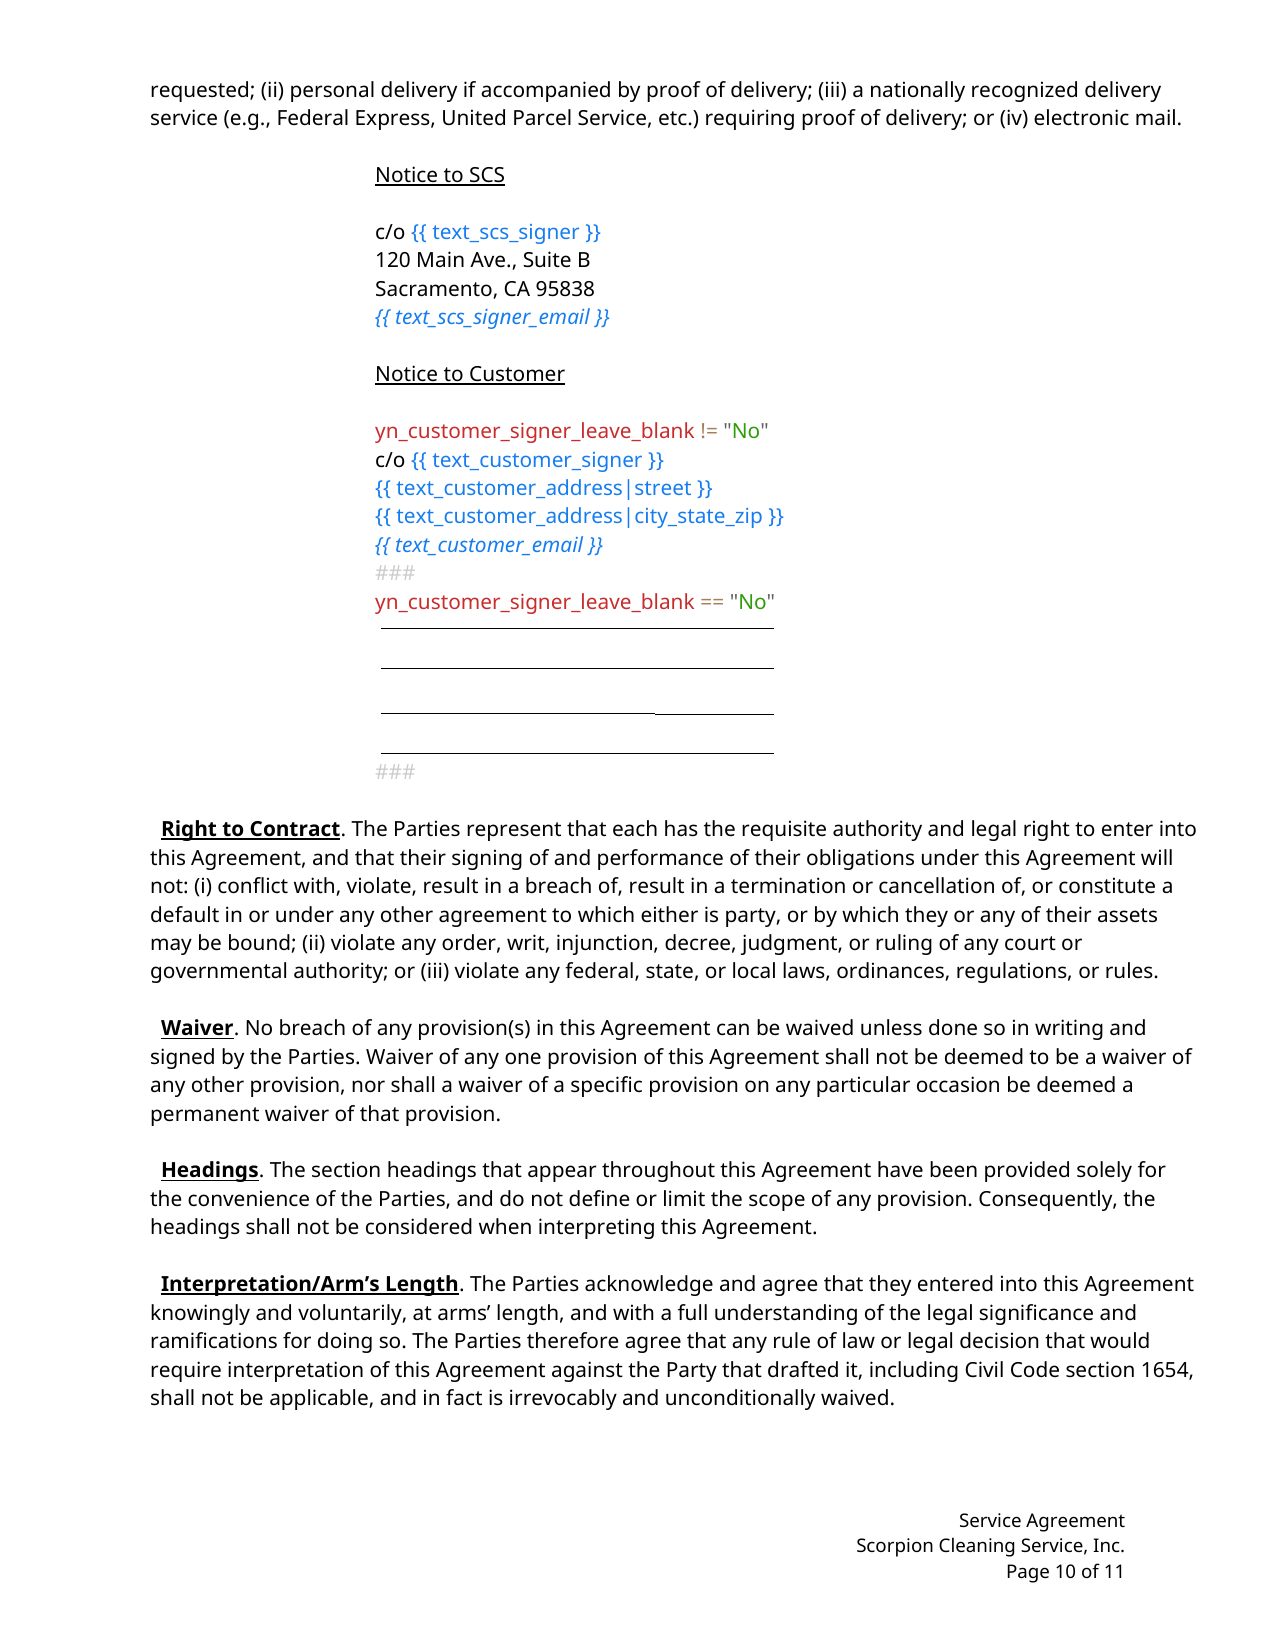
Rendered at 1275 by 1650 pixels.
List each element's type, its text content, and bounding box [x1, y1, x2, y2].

text Sacramento, CA 95838 [375, 274, 1200, 302]
text Right to Contract. The Parties represent that each has the requisite authority and legal right to enter into this Agreement, and that their signing of and performance of their obligations under this Agreement will not: (i) conflict with, violate, result in a breach of, result in a termination or cancellation of, or constitute a default in or under any other agreement to which either is party, or by which they or any of their assets may be bound; (ii) violate any order, writ, injunction, decree, judgment, or ruling of any court or governmental authority; or (iii) violate any federal, state, or local laws, ordinances, regulations, or rules. [150, 814, 1200, 985]
text c/o [375, 445, 1200, 473]
text Notice to Customer [375, 359, 1200, 388]
text 120 Main Ave., Suite B [375, 246, 1200, 274]
text Notice to SCS [375, 160, 1200, 189]
text Headings. The section headings that appear throughout this Agreement have been provided solely for the convenience of the Parties, and do not define or limit the scope of any provision. Consequently, the headings shall not be considered when interpreting this Agreement. [150, 1156, 1200, 1241]
text c/o [375, 217, 1200, 246]
text Interpretation/Arm’s Length. The Parties acknowledge and agree that they entered into this Agreement knowingly and voluntarily, at arms’ length, and with a full understanding of the legal significance and ramifications for doing so. The Parties therefore agree that any rule of law or legal decision that would require interpretation of this Agreement against the Party that drafted it, including Civil Code section 1654, shall not be applicable, and in fact is irrevocably and unconditionally waived. [150, 1269, 1200, 1412]
text Waiver. No breach of any provision(s) in this Agreement can be waived unless done so in writing and signed by the Parties. Waiver of any one provision of this Agreement shall not be deemed to be a waiver of any other provision, nor shall a waiver of a specific provision on any particular occasion be deemed a permanent waiver of that provision. [150, 1013, 1200, 1127]
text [150, 75, 1200, 132]
